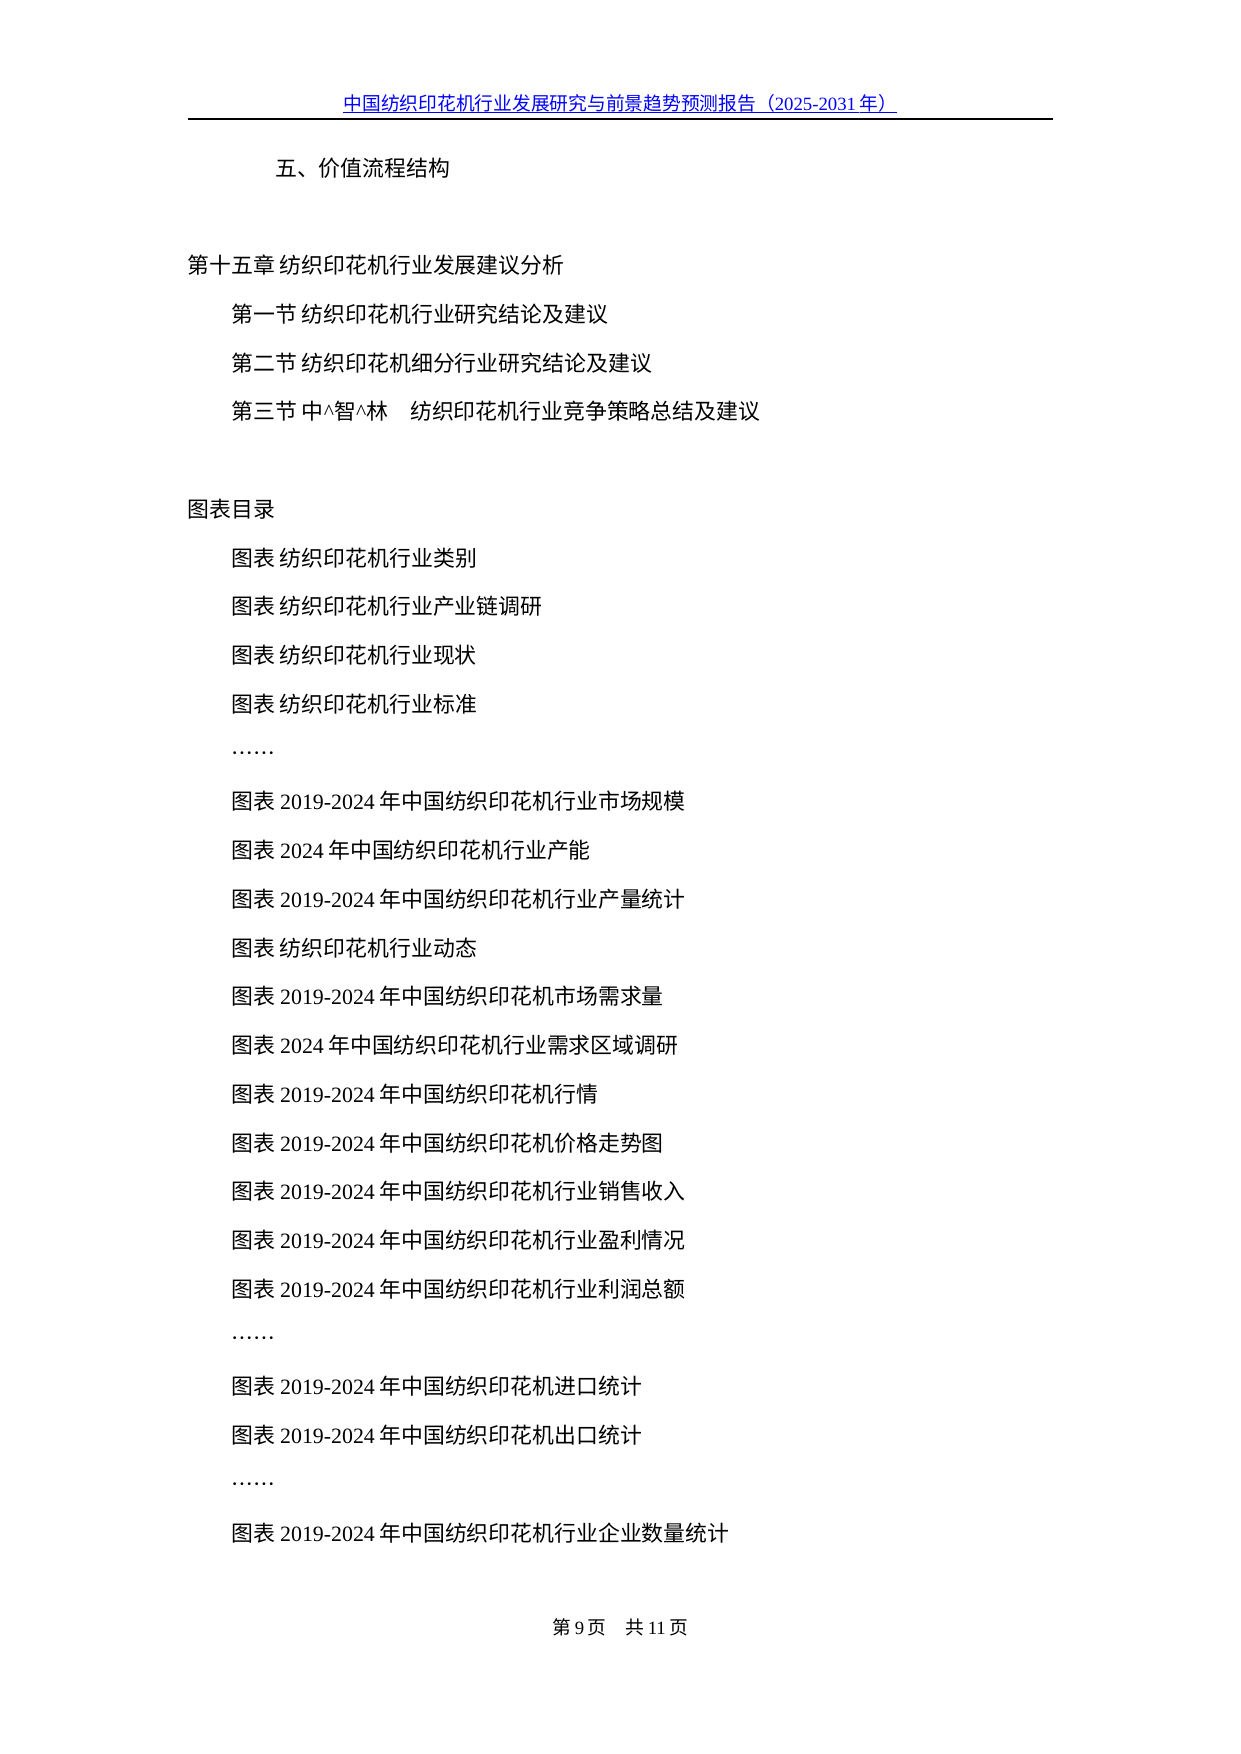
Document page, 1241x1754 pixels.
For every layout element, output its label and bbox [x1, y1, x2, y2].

text [187, 150, 1053, 1548]
